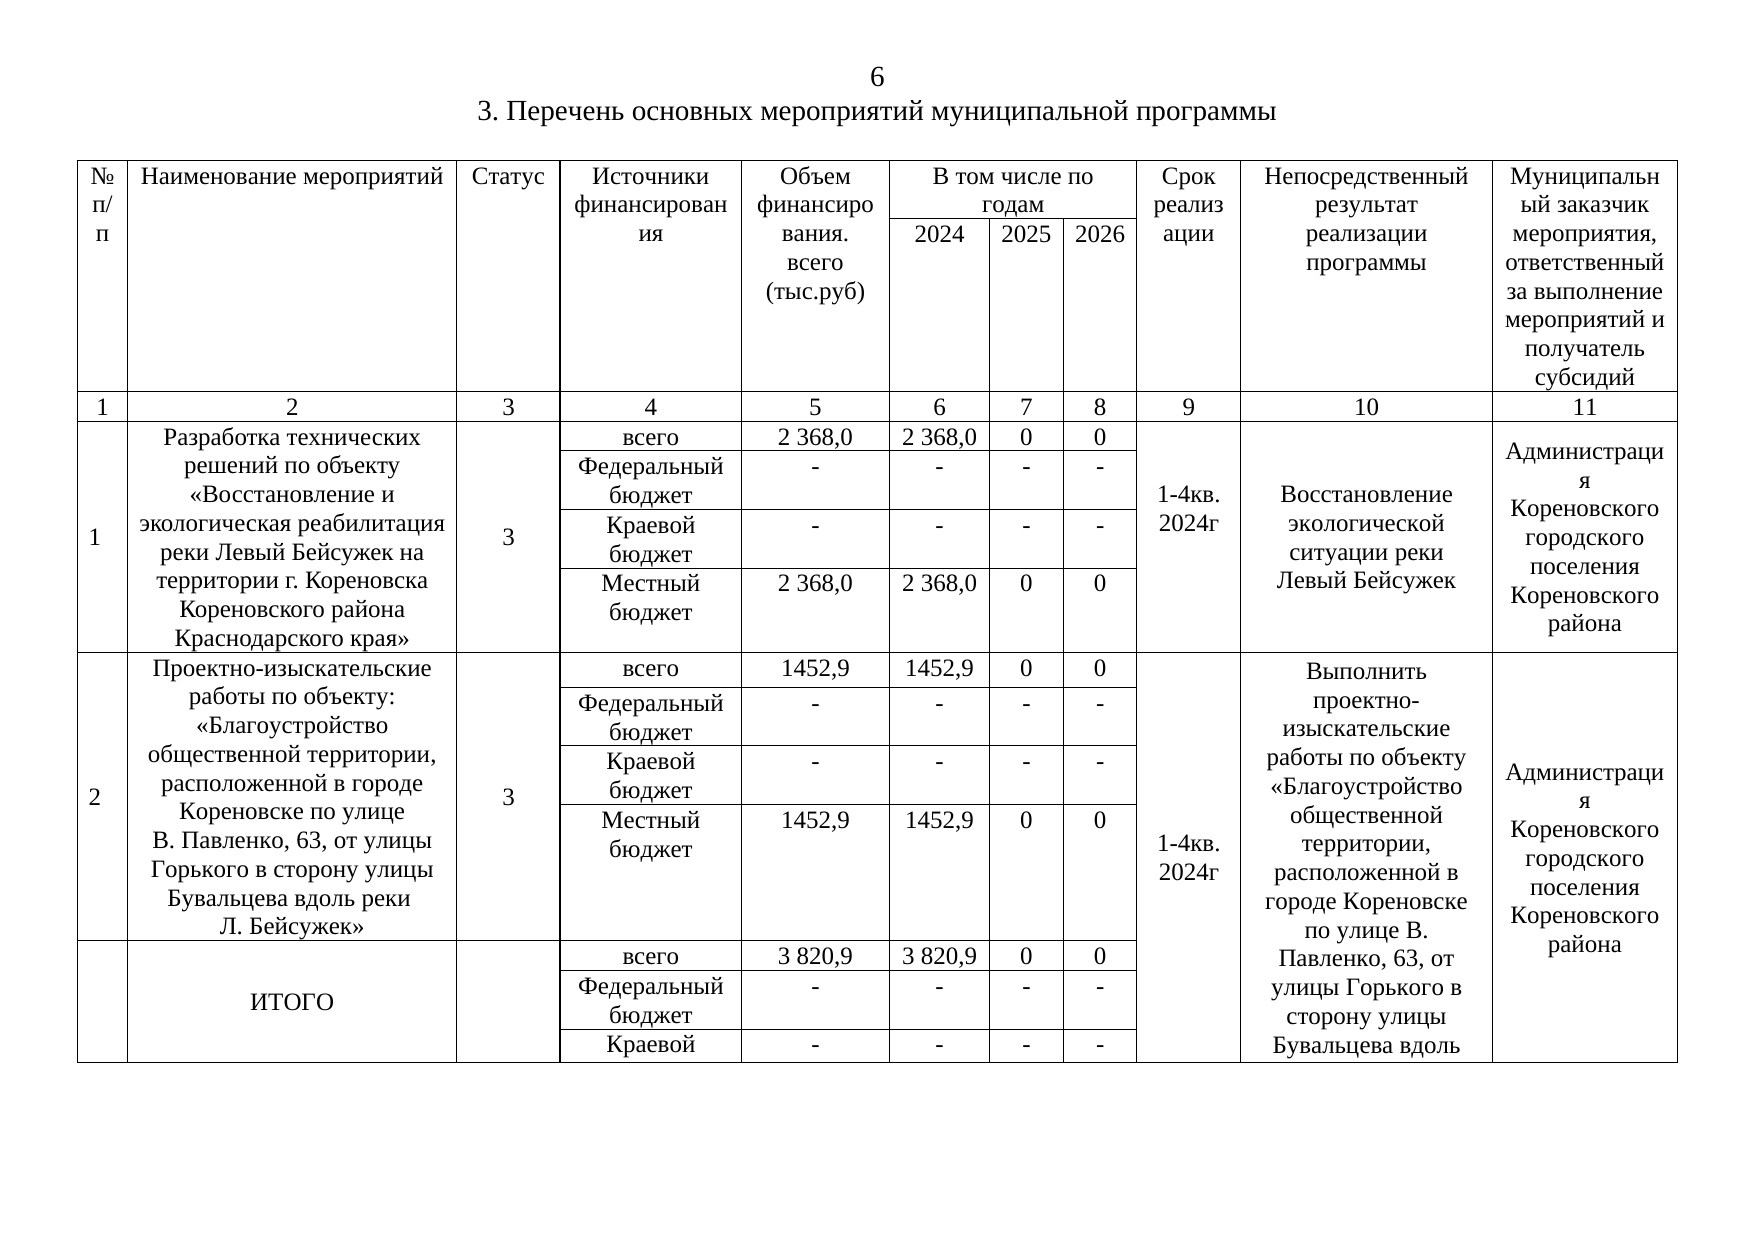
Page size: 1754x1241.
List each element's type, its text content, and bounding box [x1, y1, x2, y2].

table_cell 0 [990, 569, 1063, 652]
table_cell 2 368,0 [890, 569, 989, 652]
table_cell - [890, 510, 989, 567]
table_cell 0 [990, 941, 1063, 970]
table_cell 0 [990, 422, 1063, 450]
table_cell Разработка технических решений по объекту «Восстановление и экологическая реабилитация реки Левый Бейсужек на территории г. Кореновска Кореновского района Краснодарского края» [128, 422, 456, 652]
table_cell 3 [457, 422, 559, 652]
table_cell 1 [78, 422, 127, 652]
text 3. Перечень основных мероприятий муниципальной программы [118, 93, 1636, 126]
table_header Непосредственный результат реализации программы [1241, 161, 1492, 391]
table_cell 11 [1493, 392, 1677, 421]
table_cell 1452,9 [742, 805, 889, 940]
table_header Наименование мероприятий [128, 161, 456, 391]
table_cell Краевой бюджет [561, 510, 741, 567]
table_cell 1452,9 [742, 653, 889, 687]
table_cell 3 [457, 653, 559, 940]
table_cell 2025 [990, 219, 1063, 391]
table_header Статус [457, 161, 559, 391]
table_cell - [990, 1030, 1063, 1062]
table_cell - [990, 451, 1063, 509]
table_cell - [742, 688, 889, 745]
table_cell 7 [990, 392, 1063, 421]
table_cell - [890, 746, 989, 804]
table_cell - [1064, 746, 1136, 804]
table_cell - [1064, 451, 1136, 509]
table_cell - [890, 1030, 989, 1062]
table_cell 0 [1064, 422, 1136, 450]
table_cell - [990, 971, 1063, 1028]
table_cell 3 820,9 [890, 941, 989, 970]
table_cell 2 368,0 [742, 422, 889, 450]
table_cell - [1064, 1030, 1136, 1062]
table_cell - [890, 688, 989, 745]
table_header В том числе по годам [890, 161, 1136, 218]
table_cell 2 [128, 392, 456, 421]
table_cell Местный бюджет [561, 569, 741, 652]
table_cell 1 [78, 392, 127, 421]
table_cell Федеральный бюджет [561, 688, 741, 745]
table_cell Федеральный бюджет [561, 971, 741, 1028]
table_cell Администрация Кореновского городского поселения Кореновского района [1493, 422, 1677, 652]
table_cell Проектно-изыскательские работы по объекту: «Благоустройство общественной территории, расположенной в городе Кореновске по улице В. Павленко, 63, от улицы Горького в сторону улицы Бувальцева вдоль реки Л. Бейсужек» [128, 653, 456, 940]
table_cell - [742, 1030, 889, 1062]
table_cell всего [561, 941, 741, 970]
table_cell всего [561, 653, 741, 687]
table_cell 0 [990, 653, 1063, 687]
table_cell Местный бюджет [561, 805, 741, 940]
table_cell 0 [1064, 805, 1136, 940]
table_cell - [890, 451, 989, 509]
table_cell 0 [1064, 653, 1136, 687]
table_cell 1-4кв. 2024г [1137, 422, 1240, 652]
table_cell 1452,9 [890, 805, 989, 940]
table_header Муниципальный заказчик мероприятия, ответственный за выполнение мероприятий и получатель субсидий [1493, 161, 1677, 391]
table_cell 5 [742, 392, 889, 421]
table_cell всего [561, 422, 741, 450]
table_cell - [990, 746, 1063, 804]
table_cell 1452,9 [890, 653, 989, 687]
table_cell 2026 [1064, 219, 1136, 391]
table_cell ИТОГО [128, 941, 456, 1062]
text 6 [118, 59, 1636, 93]
table_cell - [742, 510, 889, 567]
table_cell Краевой бюджет [561, 746, 741, 804]
table_cell 6 [890, 392, 989, 421]
table_cell 10 [1241, 392, 1492, 421]
table_cell 9 [1137, 392, 1240, 421]
table_cell 2 368,0 [742, 569, 889, 652]
table_cell 0 [990, 805, 1063, 940]
table_cell - [742, 746, 889, 804]
table_cell 0 [1064, 941, 1136, 970]
table_cell Краевой бюджет [561, 1030, 741, 1062]
table_cell 3 820,9 [742, 941, 889, 970]
table_cell 2 [78, 653, 127, 940]
table_cell 4 [561, 392, 741, 421]
table_cell Восстановление экологической ситуации реки Левый Бейсужек [1241, 422, 1492, 652]
table_cell - [990, 510, 1063, 567]
table_cell - [1064, 688, 1136, 745]
table_header № п/п [78, 161, 127, 391]
table_cell - [990, 688, 1063, 745]
table_cell - [742, 971, 889, 1028]
table_cell [457, 941, 559, 1062]
table_cell 0 [1064, 569, 1136, 652]
table_cell 1-4кв. 2024г [1137, 653, 1240, 1062]
table_cell - [890, 971, 989, 1028]
table_header Объем финансирования. всего (тыс.руб) [742, 161, 889, 391]
table_cell - [1064, 971, 1136, 1028]
table_cell - [742, 451, 889, 509]
table_cell Администрация Кореновского городского поселения Кореновского района [1493, 653, 1677, 1062]
table_cell Выполнить проектно-изыскательские работы по объекту «Благоустройство общественной территории, расположенной в городе Кореновске по улице В. Павленко, 63, от улицы Горького в сторону улицы Бувальцева вдоль реки Л. Бейсужек» для дальнейшего благоустройства территории и создания комфортных условий для отдыха граждан. [1241, 653, 1492, 1062]
table_cell 3 [457, 392, 559, 421]
table_header Источники финансирования [561, 161, 741, 391]
table_cell - [1064, 510, 1136, 567]
table_header Срок реализации [1137, 161, 1240, 391]
table_cell Федеральный бюджет [561, 451, 741, 509]
table_cell 2 368,0 [890, 422, 989, 450]
table_cell [78, 941, 127, 1062]
table_cell 2024 [890, 219, 989, 391]
table_cell 8 [1064, 392, 1136, 421]
